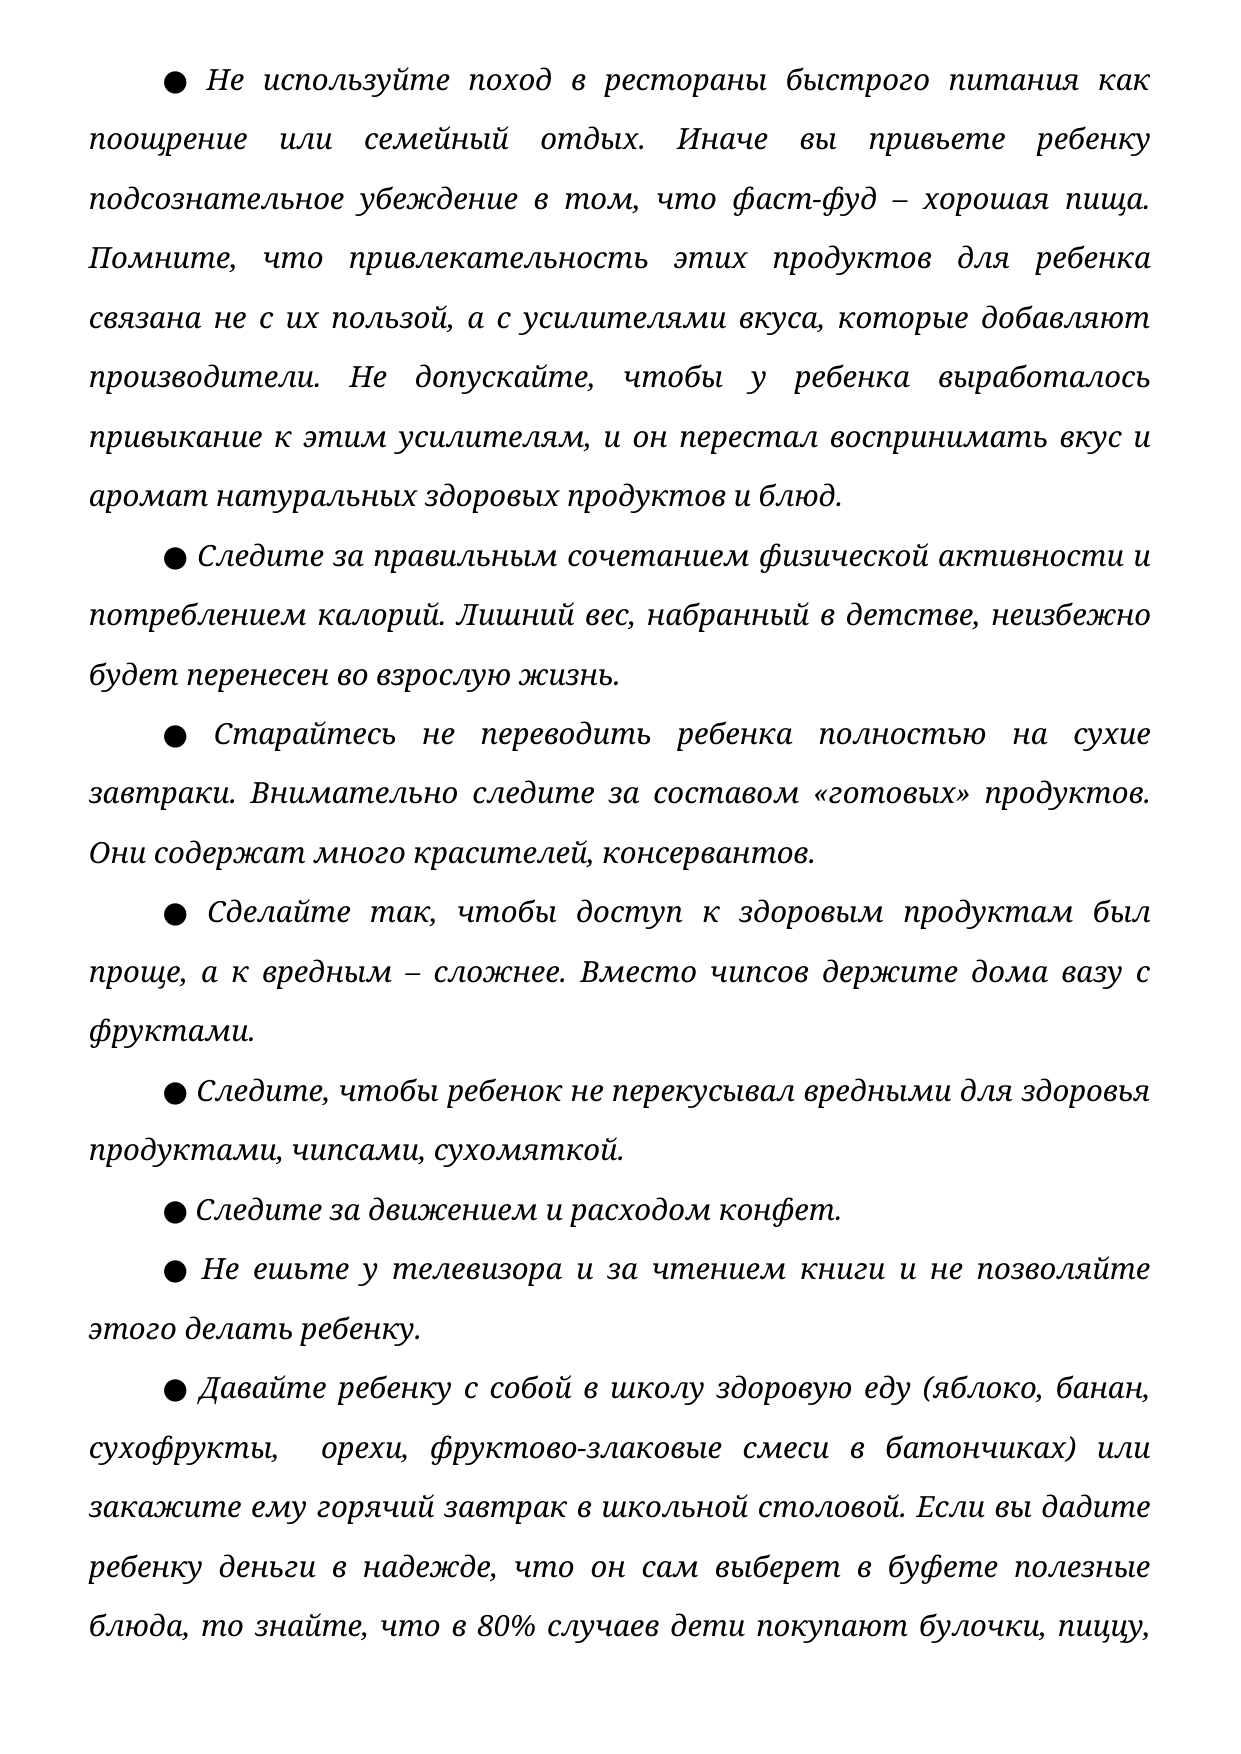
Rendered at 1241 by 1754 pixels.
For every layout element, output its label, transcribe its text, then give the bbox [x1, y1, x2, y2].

text ● Следите за правильным сочетанием физической активности и потреблением калорий. Лишний вес, набранный в детстве, неизбежно будет перенесен во взрослую жизнь. [89, 535, 1152, 693]
text ● Не используйте поход в рестораны быстрого питания как поощрение или семейный отдых. Иначе вы привьете ребенку подсознательное убеждение в том, что фаст-фуд – хорошая пища. Помните, что привлекательность этих продуктов для ребенка связана не с их пользой, а с усилителями вкуса, которые добавляют производители. Не допускайте, чтобы у ребенка выработалось привыкание к этим усилителям, и он перестал воспринимать вкус и аромат натуральных здоровых продуктов и блюд. [89, 59, 1152, 515]
text ● Следите за движением и расходом конфет. [89, 1189, 1152, 1229]
text ● Следите, чтобы ребенок не перекусывал вредными для здоровья продуктами, чипсами, сухомяткой. [89, 1070, 1152, 1169]
text ● Не ешьте у телевизора и за чтением книги и не позволяйте этого делать ребенку. [89, 1249, 1152, 1348]
text ● Старайтесь не переводить ребенка полностью на сухие завтраки. Внимательно следите за составом «готовых» продуктов. Они содержат много красителей, консервантов. [89, 713, 1152, 872]
text ● Сделайте так, чтобы доступ к здоровым продуктам был проще, а к вредным – сложнее. Вместо чипсов держите дома вазу с фруктами. [89, 892, 1152, 1050]
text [89, 1368, 1152, 1645]
